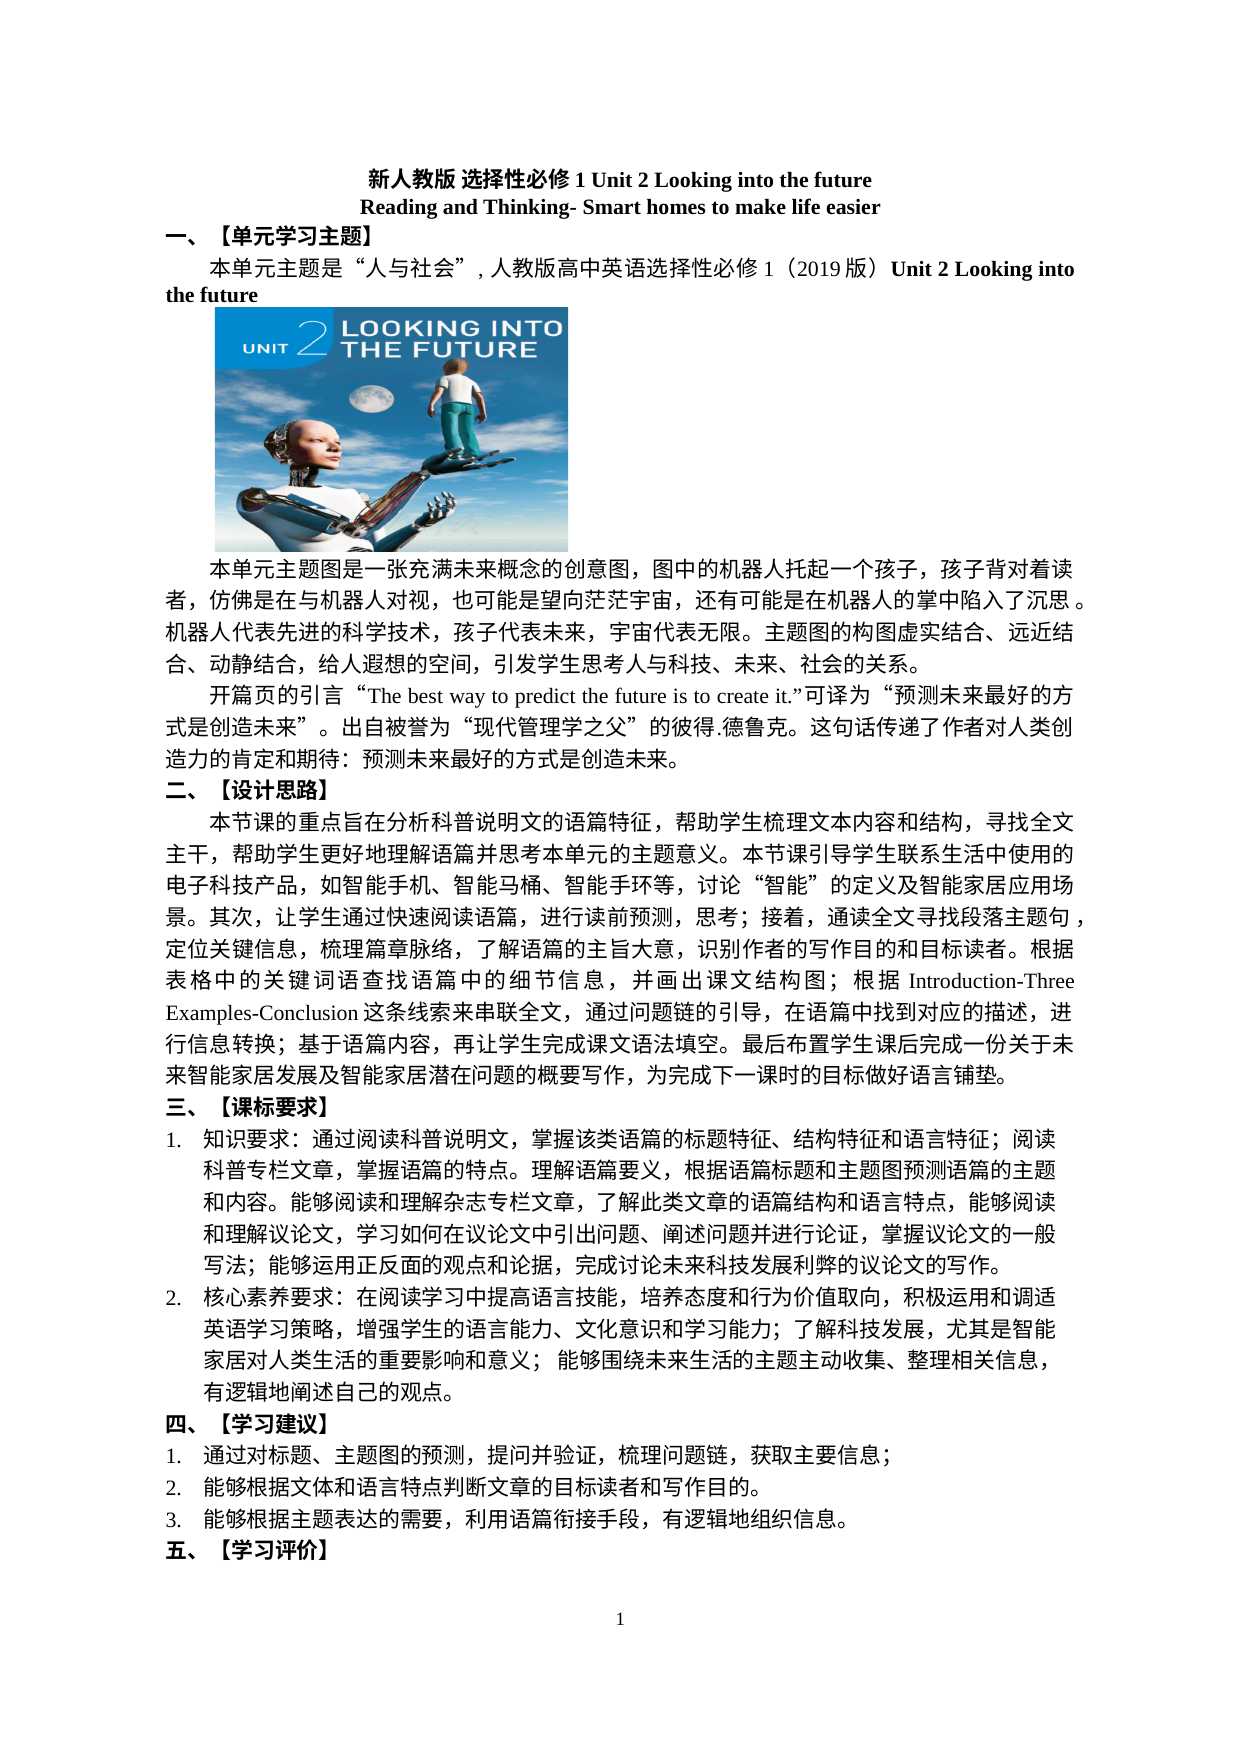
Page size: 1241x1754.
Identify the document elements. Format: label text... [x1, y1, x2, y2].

picture [279, 344, 287, 353]
list 通过对标题、主题图的预测，提问并验证，梳理问题链，获取主要信息； [165, 1438, 1075, 1470]
text 五、【学习评价】 [165, 1533, 1075, 1565]
list 能够根据主题表达的需要，利用语篇衔接手段，有逻辑地组织信息。 [165, 1502, 1075, 1533]
text 本单元主题图是一张充满未来概念的创意图，图中的机器人托起一个孩子，孩子背对着读者，仿佛是在与机器人对视，也可能是望向茫茫宇宙，还有可能是在机器人的掌中陷入了沉思。机器人代表先进的科学技术，孩子代表未来，宇宙代表无限。主题图的构图虚实结合、远近结合、动静结合，给人遐想的空间，引发学生思考人与科技、未来、社会的关系。 [165, 552, 1075, 678]
text 二、【设计思路】 [165, 773, 1075, 805]
text 一、【单元学习主题】 [165, 219, 1075, 251]
list 能够根据文体和语言特点判断文章的目标读者和写作目的。 [165, 1470, 1075, 1502]
list 核心素养要求：在阅读学习中提高语言技能，培养态度和行为价值取向，积极运用和调适英语学习策略，增强学生的语言能力、文化意识和学习能力；了解科技发展，尤其是智能家居对人类生活的重要影响和意义； 能够围绕未来生活的主题主动收集、整理相关信息，有逻辑地阐述自己的观点。 [165, 1280, 1075, 1407]
text 新人教版 选择性必修1 Unit 2 Looking into the future [165, 162, 1075, 194]
text 四、【学习建议】 [165, 1407, 1075, 1438]
text 本节课的重点旨在分析科普说明文的语篇特征，帮助学生梳理文本内容和结构，寻找全文主干，帮助学生更好地理解语篇并思考本单元的主题意义。本节课引导学生联系生活中使用的电子科技产品，如智能手机、智能马桶、智能手环等，讨论“智能”的定义及智能家居应用场景。其次，让学生通过快速阅读语篇，进行读前预测，思考；接着，通读全文寻找段落主题句，定位关键信息，梳理篇章脉络，了解语篇的主旨大意，识别作者的写作目的和目标读者。根据表格中的关键词语查找语篇中的细节信息，并画出课文结构图；根据Introduction-Three Examples-Conclusion这条线索来串联全文，通过问题链的引导，在语篇中找到对应的描述，进行信息转换；基于语篇内容，再让学生完成课文语法填空。最后布置学生课后完成一份关于未来智能家居发展及智能家居潜在问题的概要写作，为完成下一课时的目标做好语言铺垫。 [165, 805, 1075, 1090]
text 开篇页的引言“The best way to predict the future is to create it.”可译为“预测未来最好的方式是创造未来”。出自被誉为“现代管理学之父”的彼得.德鲁克。这句话传递了作者对人类创造力的肯定和期待：预测未来最好的方式是创造未来。 [165, 678, 1075, 773]
text 本单元主题是“人与社会”, 人教版高中英语选择性必修1（2019版）Unit 2 Looking into the future [165, 251, 1075, 307]
text Reading and Thinking- Smart homes to make life easier [165, 194, 1075, 219]
picture [214, 307, 569, 552]
list 知识要求：通过阅读科普说明文，掌握该类语篇的标题特征、结构特征和语言特征；阅读科普专栏文章，掌握语篇的特点。理解语篇要义，根据语篇标题和主题图预测语篇的主题和内容。能够阅读和理解杂志专栏文章，了解此类文章的语篇结构和语言特点，能够阅读和理解议论文，学习如何在议论文中引出问题、阐述问题并进行论证，掌握议论文的一般写法；能够运用正反面的观点和论据，完成讨论未来科技发展利弊的议论文的写作。 [165, 1122, 1075, 1280]
text 三、【课标要求】 [165, 1090, 1075, 1122]
